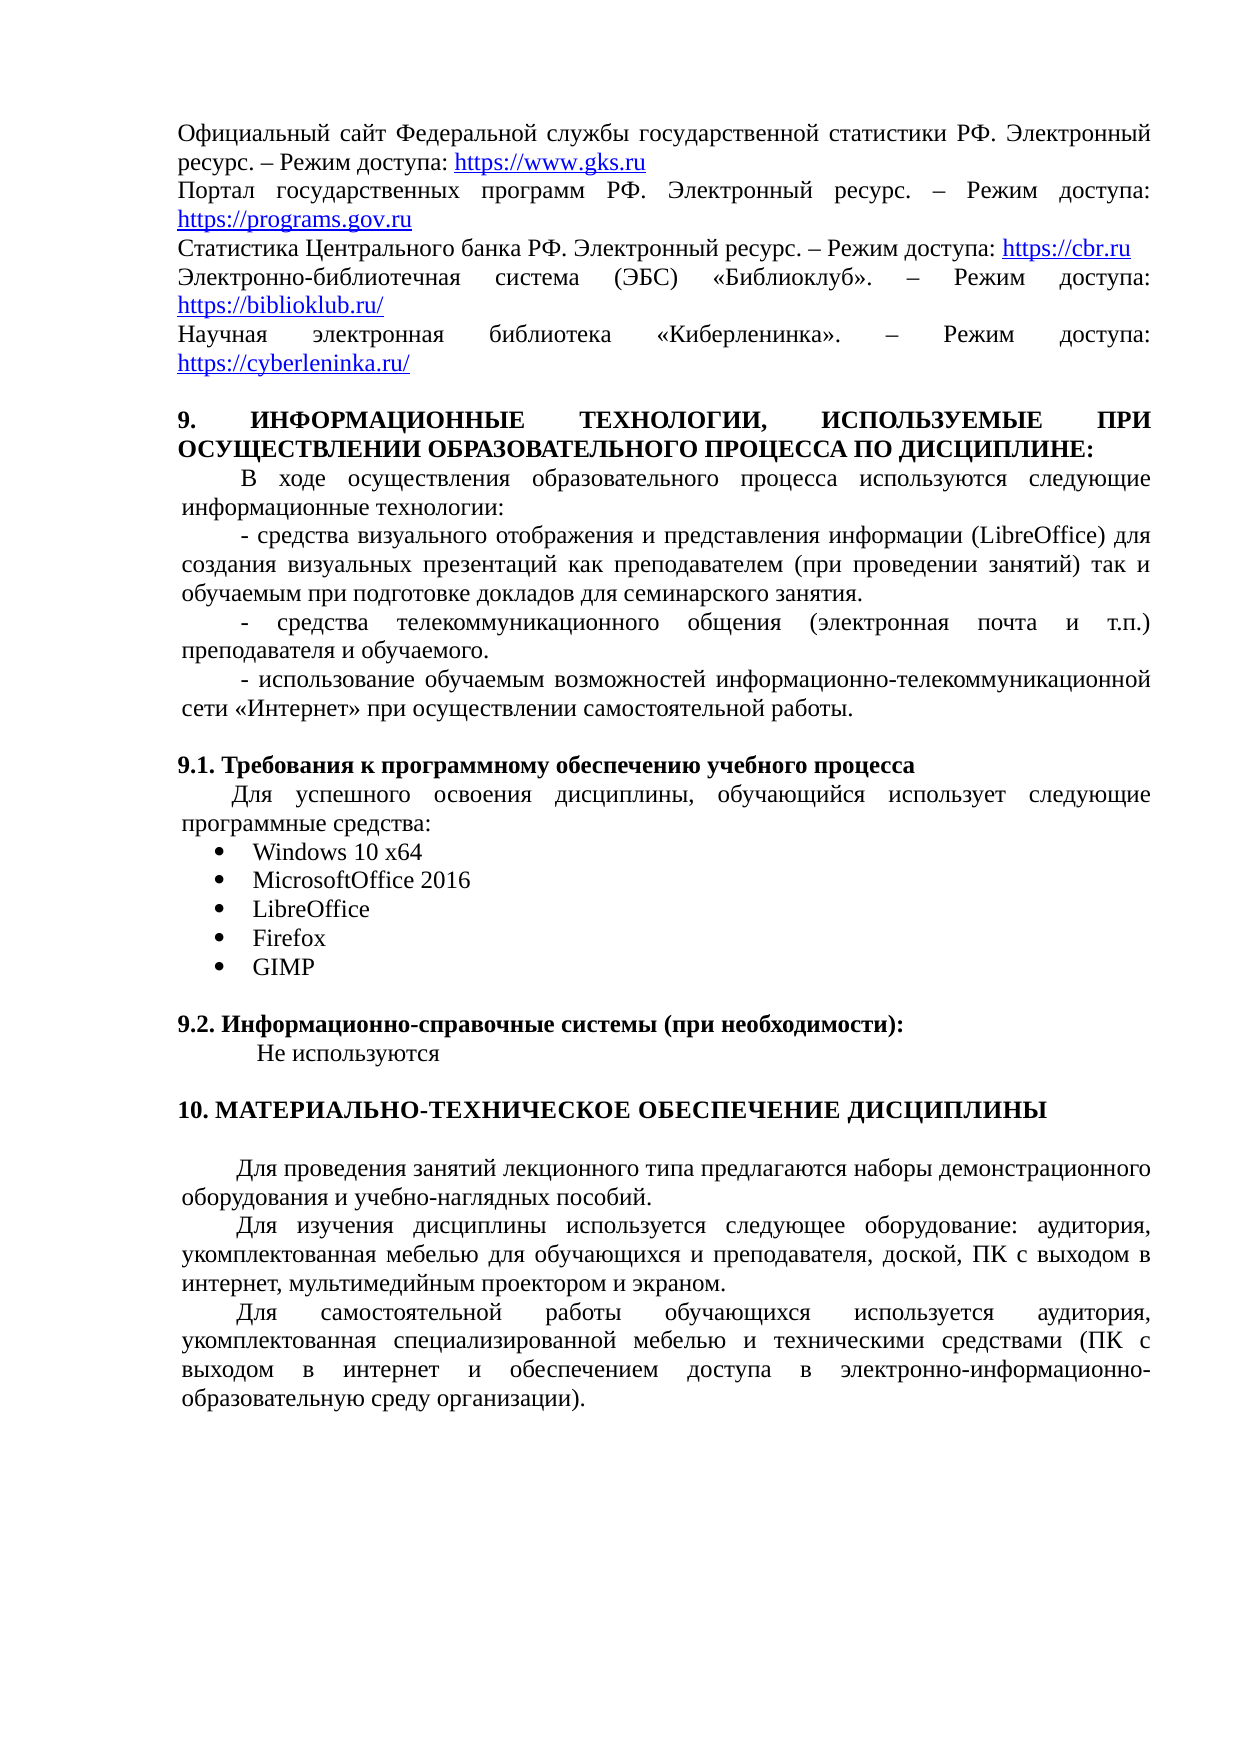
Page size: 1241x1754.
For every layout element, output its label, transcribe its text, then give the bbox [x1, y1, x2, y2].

text - средства телекоммуникационного общения (электронная почта и т.п.) преподавателя и обучаемого. [181, 607, 1152, 664]
text 9.2. Информационно-справочные системы (при необходимости): [177, 1009, 1152, 1038]
text - средства визуального отображения и представления информации (LibreOffice) для создания визуальных презентаций как преподавателем (при проведении занятий) так и обучаемым при подготовке докладов для семинарского занятия. [181, 521, 1152, 607]
list MicrosoftOffice 2016 [215, 866, 1152, 894]
list LibreOffice [215, 894, 1152, 923]
text Не используются [256, 1038, 1152, 1067]
text Для успешного освоения дисциплины, обучающийся использует следующие программные средства: [181, 779, 1152, 837]
text Для самостоятельной работы обучающихся используется аудитория, укомплектованная специализированной мебелью и техническими средствами (ПК с выходом в интернет и обеспечением доступа в электронно-информационно-образовательную среду организации). [181, 1297, 1152, 1412]
text Научная электронная библиотека «Киберленинка». – Режим доступа: https://cyberleninka.ru/ [177, 319, 1152, 377]
text Для изучения дисциплины используется следующее оборудование: аудитория, укомплектованная мебелью для обучающихся и преподавателя, доской, ПК с выходом в интернет, мультимедийным проектором и экраном. [181, 1211, 1152, 1297]
list GIMP [215, 952, 1152, 981]
text Статистика Центрального банка РФ. Электронный ресурс. – Режим доступа: https://cbr.ru [177, 233, 1152, 262]
text 9. ИНФОРМАЦИОННЫЕ ТЕХНОЛОГИИ, ИСПОЛЬЗУЕМЫЕ ПРИ ОСУЩЕСТВЛЕНИИ ОБРАЗОВАТЕЛЬНОГО ПРОЦЕССА ПО ДИСЦИПЛИНЕ: [177, 406, 1152, 463]
list Windows 10 x64 [215, 837, 1152, 866]
text 9.1. Требования к программному обеспечению учебного процесса [177, 751, 1152, 779]
text - использование обучаемым возможностей информационно-телекоммуникационной сети «Интернет» при осуществлении самостоятельной работы. [181, 664, 1152, 722]
list Firefox [215, 923, 1152, 952]
text Официальный сайт Федеральной службы государственной статистики РФ. Электронный ресурс. – Режим доступа: https://www.gks.ru [177, 118, 1152, 176]
text Электронно-библиотечная система (ЭБС) «Библиоклуб». – Режим доступа: https://biblioklub.ru/ [177, 262, 1152, 319]
text Портал государственных программ РФ. Электронный ресурс. – Режим доступа: https://programs.gov.ru [177, 176, 1152, 233]
text Для проведения занятий лекционного типа предлагаются наборы демонстрационного оборудования и учебно-наглядных пособий. [181, 1153, 1152, 1211]
text В ходе осуществления образовательного процесса используются следующие информационные технологии: [181, 463, 1152, 521]
text 10. МАТЕРИАЛЬНО-ТЕХНИЧЕСКОЕ ОБЕСПЕЧЕНИЕ ДИСЦИПЛИНЫ [177, 1096, 1152, 1124]
